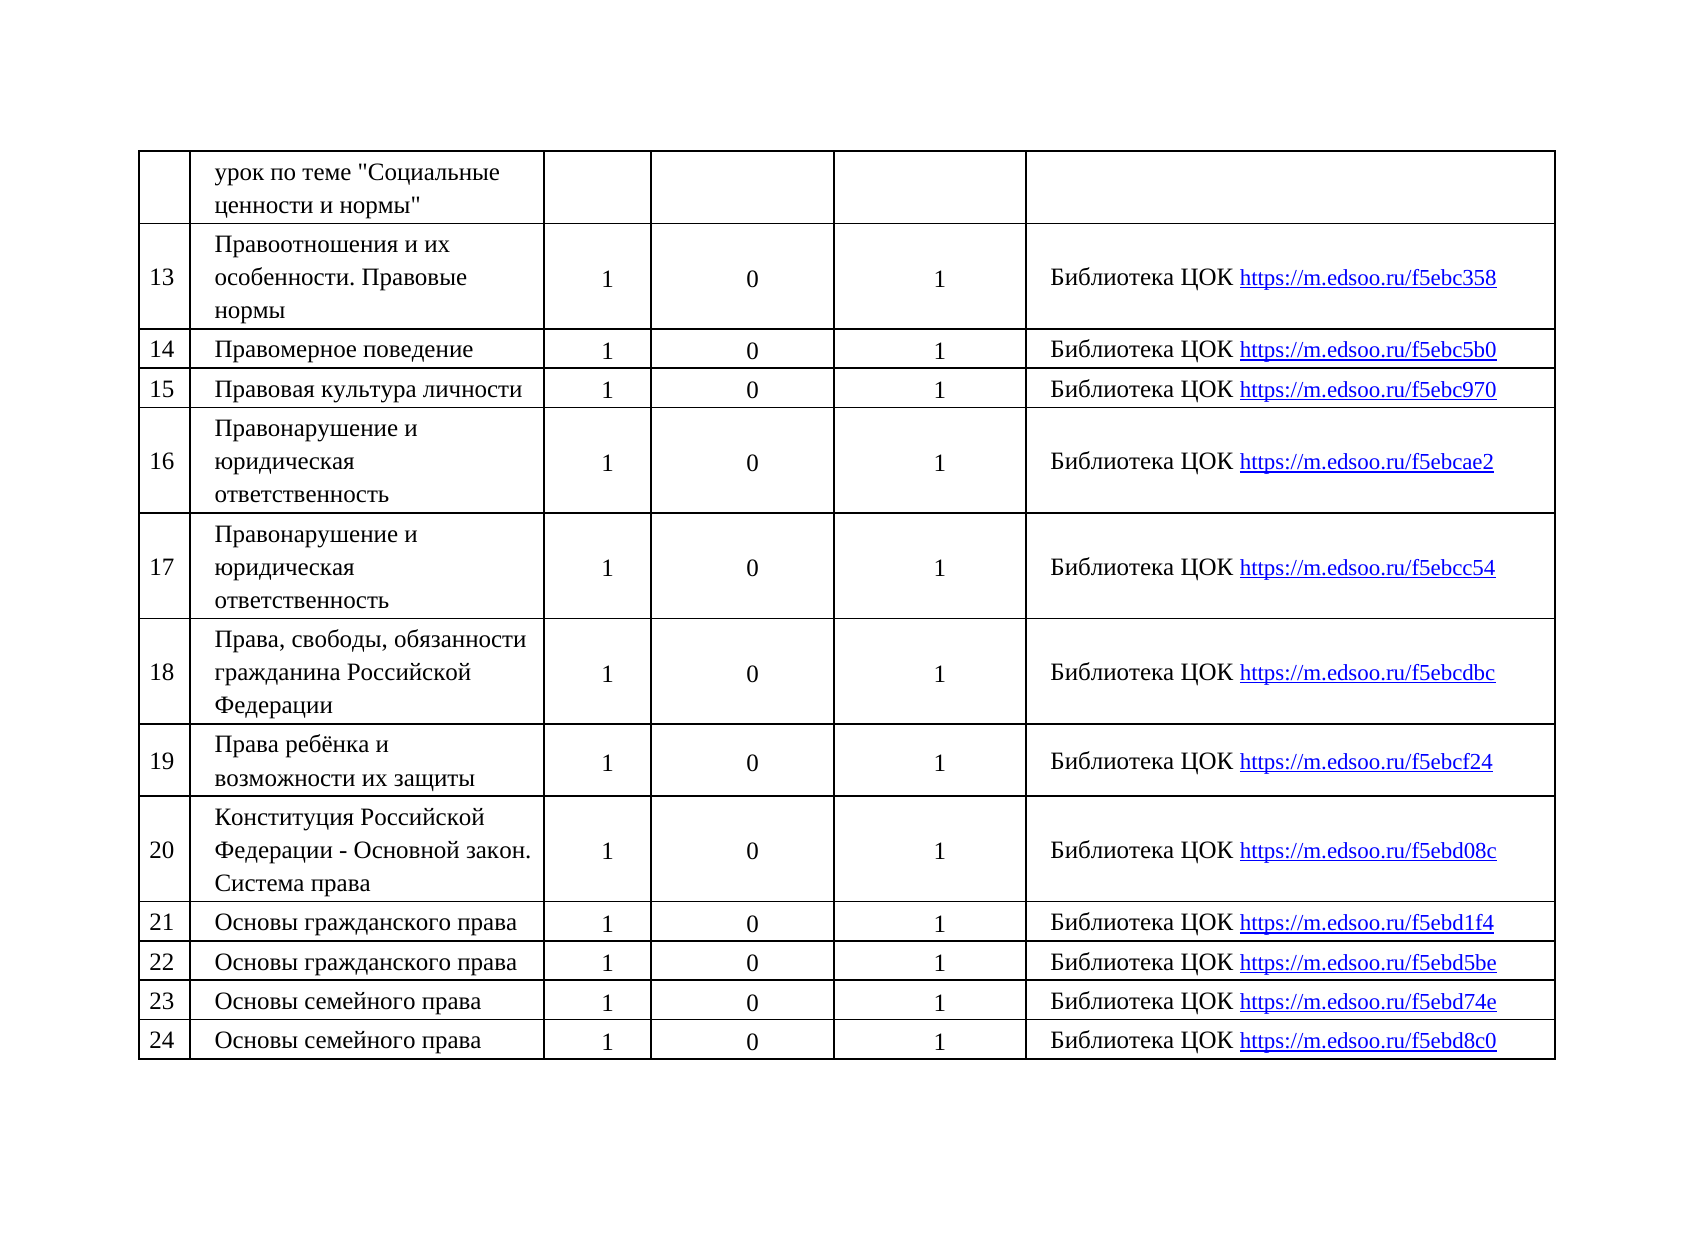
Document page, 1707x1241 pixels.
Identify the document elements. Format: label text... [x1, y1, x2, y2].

table_cell 1 [835, 330, 1025, 367]
table_cell Конституция Российской Федерации - Основной закон. Система права [191, 797, 543, 901]
table_cell 1 [835, 797, 1025, 901]
table_cell Основы гражданского права [191, 902, 543, 940]
table_cell 1 [835, 224, 1025, 328]
table_cell 1 [545, 330, 650, 367]
table_cell 1 [545, 514, 650, 617]
table_cell 0 [652, 981, 833, 1019]
table_cell 1 [545, 981, 650, 1019]
table_cell 0 [652, 330, 833, 367]
table_cell 14 [140, 330, 189, 367]
table_cell 1 [545, 619, 650, 723]
table_cell 20 [140, 797, 189, 901]
table_cell 12 [140, 152, 189, 222]
table_cell Права ребёнка и возможности их защиты [191, 725, 543, 795]
table_cell 13 [140, 224, 189, 328]
table_cell Основы семейного права [191, 1020, 543, 1058]
table_cell Библиотека ЦОК https://m.edsoo.ru/f5ebd74e [1027, 981, 1554, 1019]
table_cell 1 [835, 942, 1025, 979]
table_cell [1027, 152, 1554, 222]
table_cell 1 [545, 224, 650, 328]
table_cell 1 [835, 725, 1025, 795]
table_cell Правонарушение и юридическая ответственность [191, 514, 543, 617]
table_cell 1 [545, 797, 650, 901]
table_cell 0 [652, 408, 833, 512]
table_cell 17 [140, 514, 189, 617]
table_cell 23 [140, 981, 189, 1019]
table_cell 0 [835, 152, 1025, 222]
table_cell 1 [835, 902, 1025, 940]
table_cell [191, 152, 543, 222]
table_cell 0 [652, 902, 833, 940]
table_cell Библиотека ЦОК https://m.edsoo.ru/f5ebcc54 [1027, 514, 1554, 617]
table_cell Библиотека ЦОК https://m.edsoo.ru/f5ebcf24 [1027, 725, 1554, 795]
table_cell 0 [652, 514, 833, 617]
table_cell Библиотека ЦОК https://m.edsoo.ru/f5ebd08c [1027, 797, 1554, 901]
table_cell 0 [652, 224, 833, 328]
table_cell Правонарушение и юридическая ответственность [191, 408, 543, 512]
table_cell 0 [652, 369, 833, 407]
table_cell Основы семейного права [191, 981, 543, 1019]
table_cell Библиотека ЦОК https://m.edsoo.ru/f5ebd8c0 [1027, 1020, 1554, 1058]
table_cell 1 [545, 152, 650, 222]
table_cell 1 [835, 369, 1025, 407]
table_cell Правоотношения и их особенности. Правовые нормы [191, 224, 543, 328]
table_cell 1 [545, 725, 650, 795]
table_cell 1 [835, 514, 1025, 617]
table_cell 1 [652, 152, 833, 222]
table_cell Библиотека ЦОК https://m.edsoo.ru/f5ebc358 [1027, 224, 1554, 328]
table_cell 1 [545, 1020, 650, 1058]
table_cell 1 [835, 408, 1025, 512]
table_cell 1 [545, 902, 650, 940]
table_cell Права, свободы, обязанности гражданина Российской Федерации [191, 619, 543, 723]
table_cell 24 [140, 1020, 189, 1058]
table_cell 0 [652, 725, 833, 795]
table_cell 0 [652, 619, 833, 723]
table_cell 1 [835, 619, 1025, 723]
table_cell 0 [652, 942, 833, 979]
table_cell Правомерное поведение [191, 330, 543, 367]
table_cell 19 [140, 725, 189, 795]
table_cell 1 [545, 408, 650, 512]
table_cell 1 [545, 369, 650, 407]
table_cell 16 [140, 408, 189, 512]
table_cell 0 [652, 797, 833, 901]
table_cell Библиотека ЦОК https://m.edsoo.ru/f5ebc970 [1027, 369, 1554, 407]
table_cell 1 [835, 1020, 1025, 1058]
table_cell 21 [140, 902, 189, 940]
table_cell 22 [140, 942, 189, 979]
table_cell 1 [545, 942, 650, 979]
table_cell 18 [140, 619, 189, 723]
table_cell 1 [835, 981, 1025, 1019]
table_cell 0 [652, 1020, 833, 1058]
table_cell Библиотека ЦОК https://m.edsoo.ru/f5ebd5be [1027, 942, 1554, 979]
table_cell 15 [140, 369, 189, 407]
table_cell Библиотека ЦОК https://m.edsoo.ru/f5ebd1f4 [1027, 902, 1554, 940]
table_cell Правовая культура личности [191, 369, 543, 407]
table_cell Основы гражданского права [191, 942, 543, 979]
table_cell Библиотека ЦОК https://m.edsoo.ru/f5ebc5b0 [1027, 330, 1554, 367]
table_cell Библиотека ЦОК https://m.edsoo.ru/f5ebcae2 [1027, 408, 1554, 512]
table_cell Библиотека ЦОК https://m.edsoo.ru/f5ebcdbc [1027, 619, 1554, 723]
